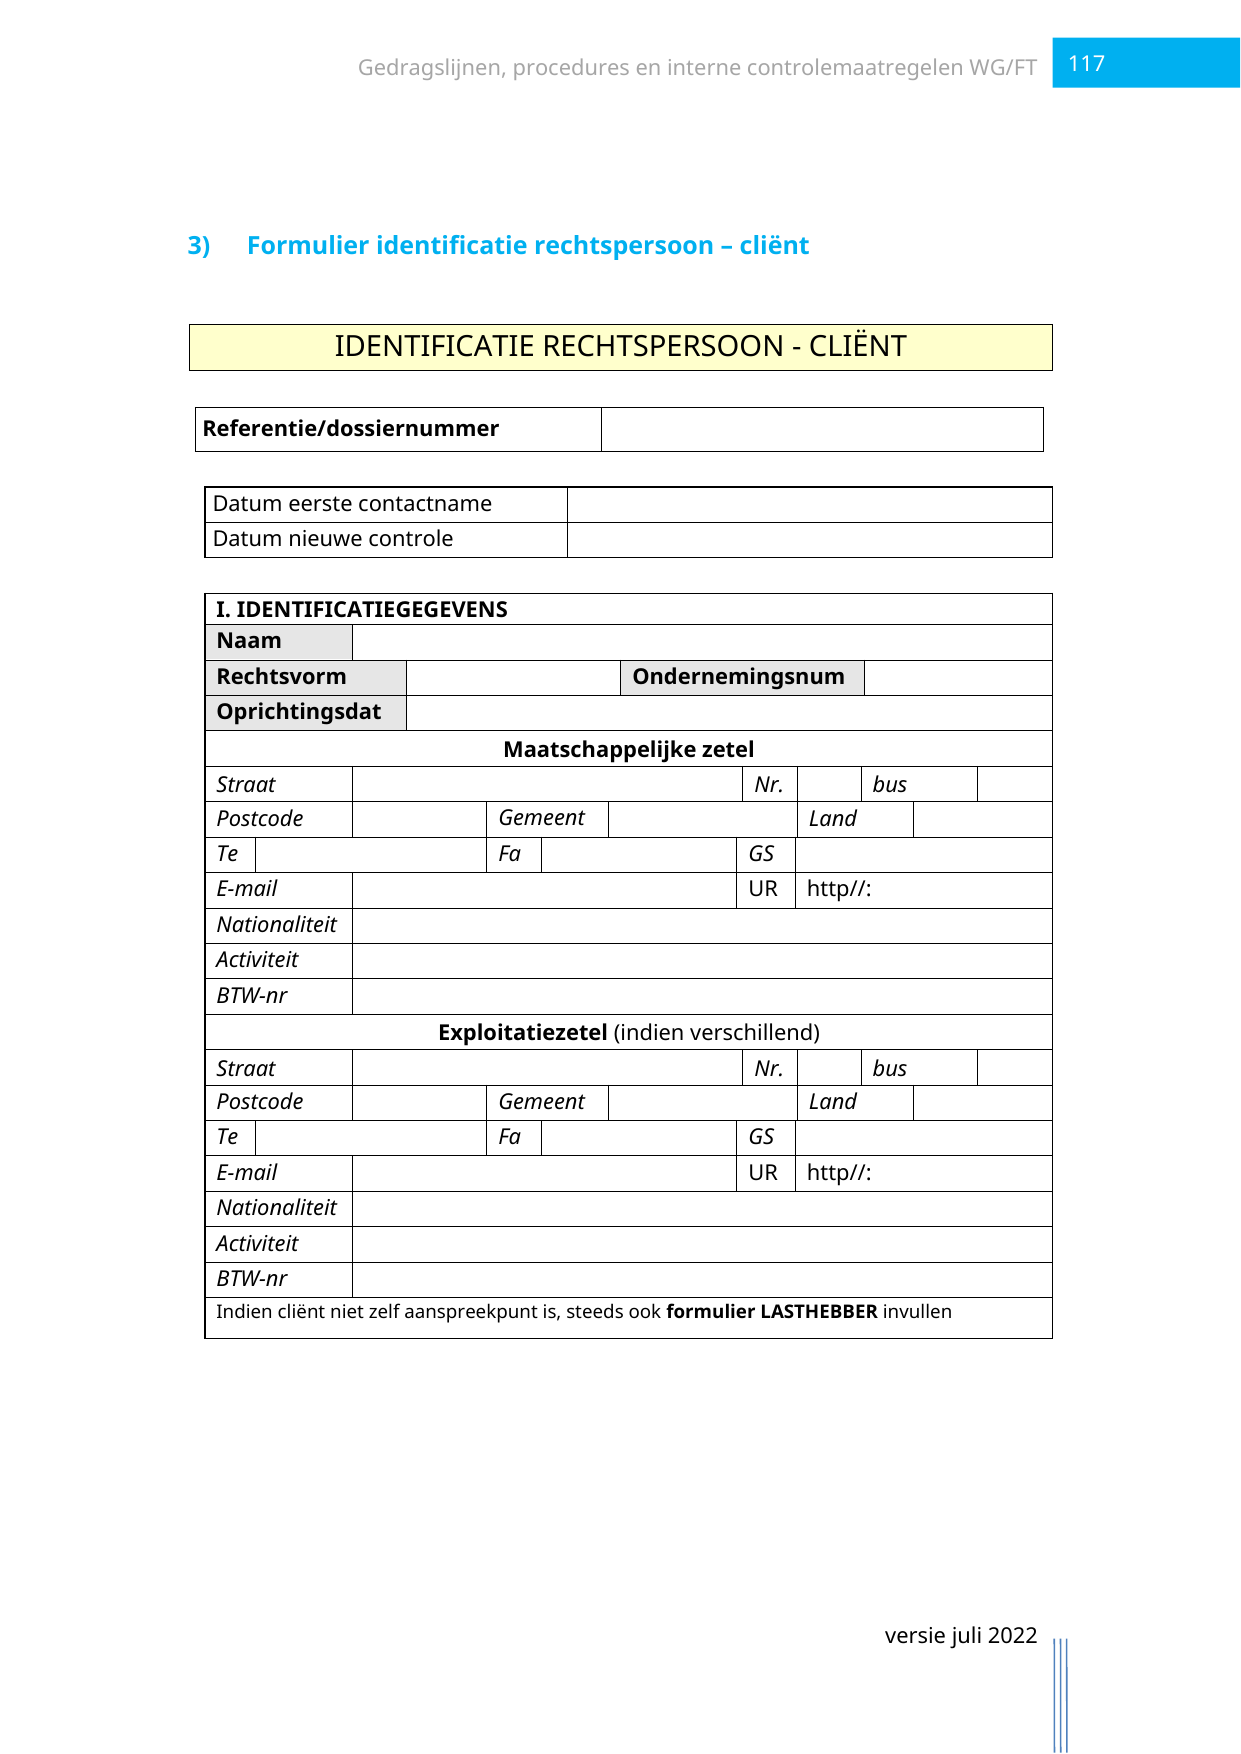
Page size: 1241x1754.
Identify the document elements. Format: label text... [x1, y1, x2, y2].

table_cell Land [798, 1086, 913, 1120]
table_cell Activiteit [206, 944, 352, 978]
table_cell [256, 838, 486, 872]
table_cell [353, 802, 486, 837]
table_cell Tel [206, 838, 255, 872]
table_cell Exploitatiezetel (indien verschillend) [206, 1015, 1052, 1049]
table_cell [353, 1263, 1052, 1297]
table_cell BTW-nr [206, 979, 352, 1014]
table_cell [353, 1192, 1052, 1226]
table_cell Gemeente [487, 802, 608, 837]
table_cell [914, 1086, 1052, 1120]
table_cell GSM [737, 1121, 795, 1155]
table_cell Rechtsvorm [206, 661, 406, 695]
table_header [602, 408, 1043, 451]
table_cell Naam [206, 625, 352, 659]
table_cell Nationaliteit [206, 909, 352, 943]
table_cell [353, 1227, 1052, 1262]
table_cell [407, 661, 620, 695]
table_cell [978, 767, 1052, 801]
table_cell Nr. [743, 767, 797, 801]
table_cell URL [737, 1156, 795, 1191]
table_cell bus [862, 1050, 977, 1084]
table_cell Postcode [206, 802, 352, 837]
table_cell E-mail [206, 873, 352, 907]
table_cell Maatschappelijke zetel [206, 731, 1052, 766]
table_cell Straat [206, 1050, 352, 1084]
table_cell Indien cliënt niet zelf aanspreekpunt is, steeds ook formulier LASTHEBBER invullen [206, 1298, 1052, 1331]
table_cell Ondernemingsnummer [621, 661, 864, 695]
table_cell [798, 767, 861, 801]
table_cell bus [862, 767, 977, 801]
table_header Datum eerste contactname [206, 488, 567, 522]
table_cell [407, 696, 1052, 730]
table_cell http//: [796, 873, 1052, 907]
table_cell [609, 1086, 797, 1120]
table_cell [796, 838, 1052, 872]
table_cell [568, 523, 1052, 557]
table_cell Nationaliteit [206, 1192, 352, 1226]
table_cell [353, 873, 736, 907]
table_cell Land [798, 802, 913, 837]
table_cell GSM [737, 838, 795, 872]
table_cell [353, 1050, 742, 1084]
table_cell http//: [796, 1156, 1052, 1191]
table_cell Straat [206, 767, 352, 801]
table_cell E-mail [206, 1156, 352, 1191]
table_cell URL [737, 873, 795, 907]
table_cell [353, 1156, 736, 1191]
table_cell Oprichtingsdatum [206, 696, 406, 730]
table_cell [206, 1331, 1052, 1338]
table_cell Fax [487, 1121, 541, 1155]
table_cell [542, 1121, 736, 1155]
table_cell [865, 661, 1052, 695]
table_cell Datum nieuwe controle identificatie [206, 523, 567, 557]
table_cell Postcode [206, 1086, 352, 1120]
table_cell [796, 1121, 1052, 1155]
table_cell [353, 944, 1052, 978]
table_cell Fax [487, 838, 541, 872]
table_cell [609, 802, 797, 837]
table_cell [353, 909, 1052, 943]
table_cell Activiteit [206, 1227, 352, 1262]
table_header Referentie/dossiernummer [196, 408, 601, 451]
table_header [568, 488, 1052, 522]
table_header I. IDENTIFICATIEGEGEVENS [206, 594, 1052, 624]
table_cell Tel [206, 1121, 255, 1155]
table_cell BTW-nr [206, 1263, 352, 1297]
table_cell [978, 1050, 1052, 1084]
table_cell [542, 838, 736, 872]
table_header IDENTIFICATIE RECHTSPERSOON - CLIËNT [190, 325, 1052, 370]
table_cell [353, 625, 1052, 659]
subtitle Formulier identificatie rechtspersoon – cliënt [187, 227, 1053, 261]
table_cell [914, 802, 1052, 837]
table_cell [353, 1086, 486, 1120]
table_cell Nr. [743, 1050, 797, 1084]
table_cell [353, 979, 1052, 1014]
table_cell [256, 1121, 486, 1155]
table_cell Gemeente [487, 1086, 608, 1120]
table_cell [353, 767, 742, 801]
table_cell [798, 1050, 861, 1084]
